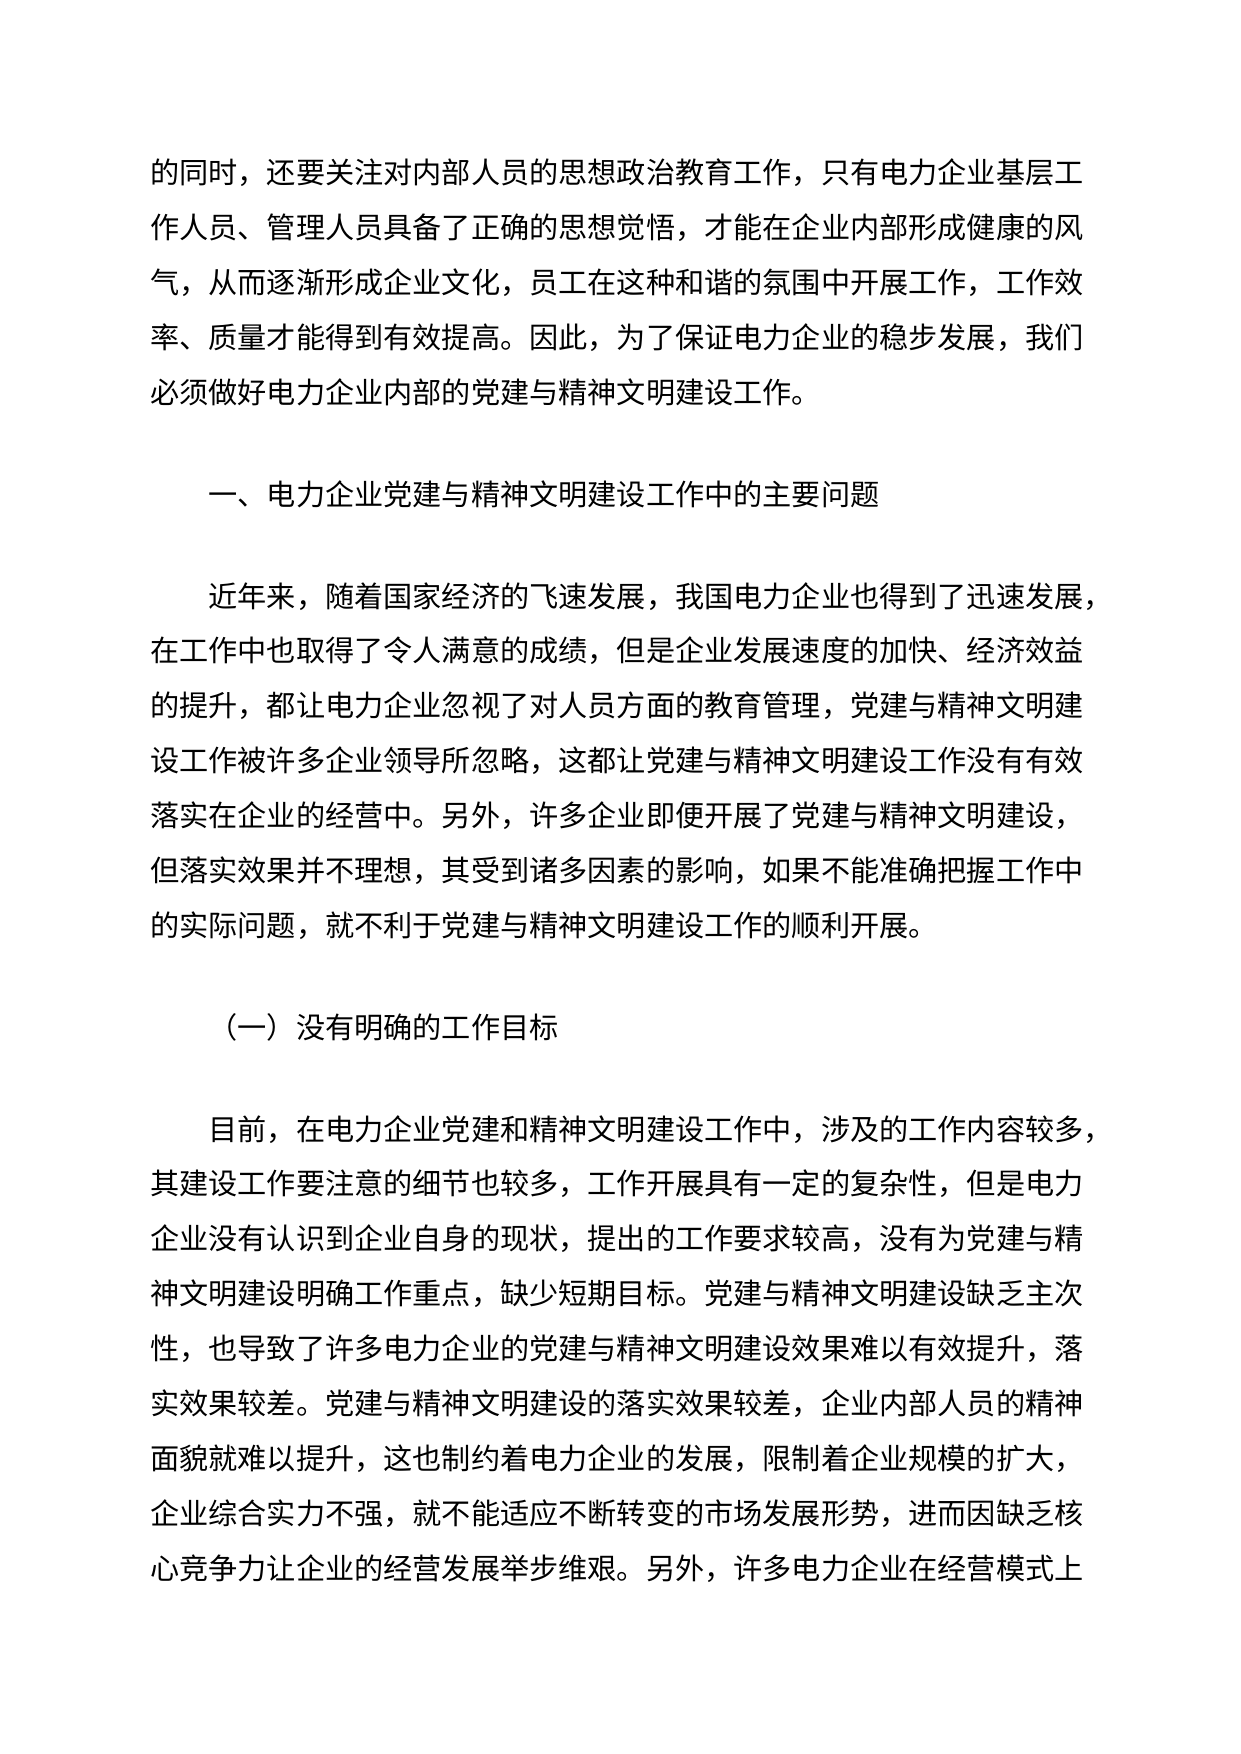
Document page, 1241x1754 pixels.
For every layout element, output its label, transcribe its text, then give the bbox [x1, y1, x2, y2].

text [150, 150, 1090, 412]
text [150, 1106, 1090, 1587]
text 近年来，随着国家经济的飞速发展，我国电力企业也得到了迅速发展，在工作中也取得了令人满意的成绩，但是企业发展速度的加快、经济效益的提升，都让电力企业忽视了对人员方面的教育管理，党建与精神文明建设工作被许多企业领导所忽略，这都让党建与精神文明建设工作没有有效落实在企业的经营中。另外，许多企业即便开展了党建与精神文明建设，但落实效果并不理想，其受到诸多因素的影响，如果不能准确把握工作中的实际问题，就不利于党建与精神文明建设工作的顺利开展。 [150, 573, 1090, 945]
text 一、电力企业党建与精神文明建设工作中的主要问题 [150, 471, 1090, 514]
text （一）没有明确的工作目标 [150, 1004, 1090, 1047]
